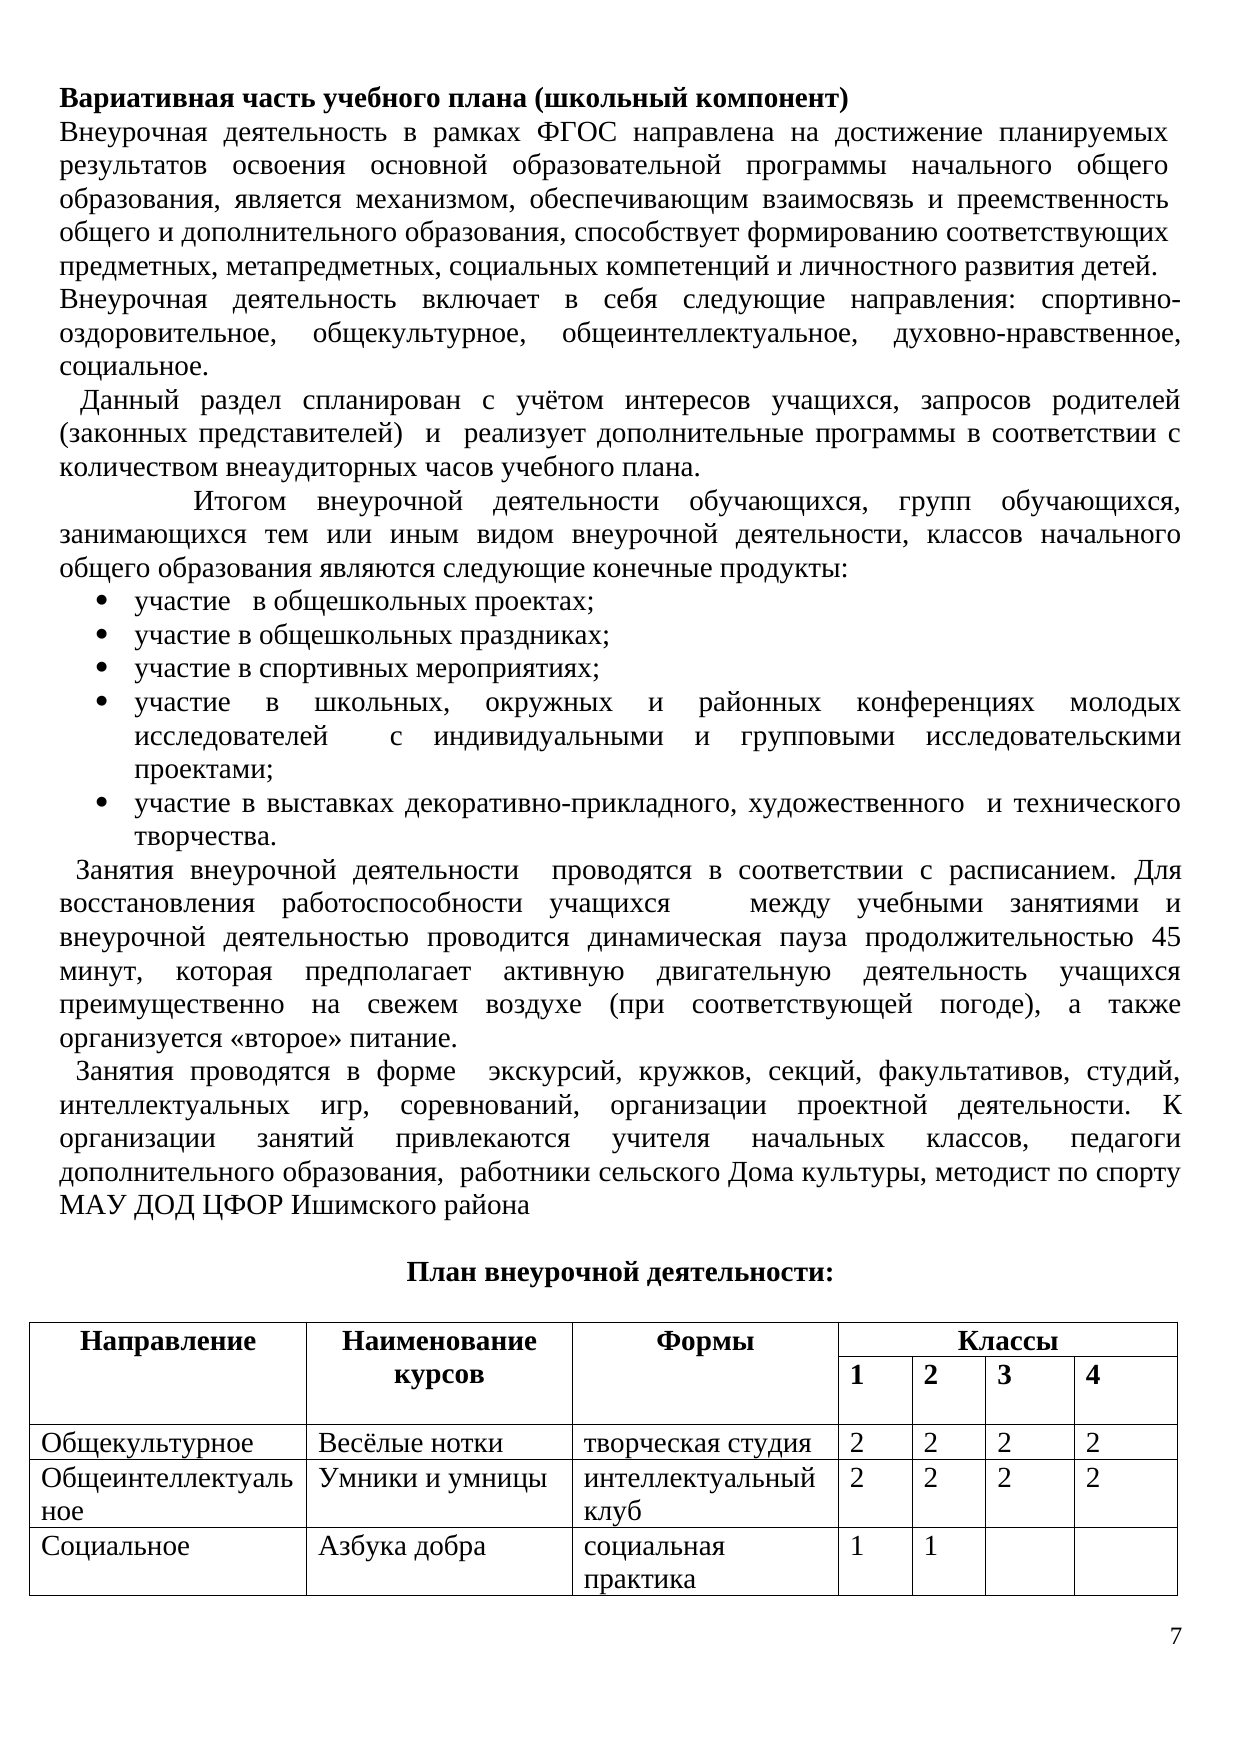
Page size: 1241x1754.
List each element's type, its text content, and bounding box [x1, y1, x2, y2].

text Занятия проводятся в форме экскурсий, кружков, секций, факультативов, студий, интеллектуальных игр, соревнований, организации проектной деятельности. К организации занятий привлекаются учителя начальных классов, педагоги дополнительного образования, работники сельского Дома культуры, методист по спорту МАУ ДОД ЦФОР Ишимского района [59, 1053, 1182, 1221]
table_cell 2 [839, 1425, 912, 1459]
table_cell 1 [839, 1528, 912, 1595]
table_cell [986, 1528, 1074, 1595]
table_cell 2 [1075, 1460, 1177, 1527]
table_header Наименование курсов [307, 1323, 572, 1424]
list участие в школьных, окружных и районных конференциях молодых исследователей с индивидуальными и групповыми исследовательскими проектами; [97, 684, 1182, 785]
list участие в выставках декоративно-прикладного, художественного и технического творчества. [97, 785, 1182, 852]
text Внеурочная деятельность включает в себя следующие направления: спортивно- оздоровительное, общекультурное, общеинтеллектуальное, духовно-нравственное, социальное. [59, 281, 1182, 382]
table_header Классы [839, 1323, 1177, 1356]
table_cell [1075, 1528, 1177, 1595]
table_cell 3 [986, 1357, 1074, 1424]
table_cell 2 [839, 1460, 912, 1527]
table_cell 2 [913, 1357, 985, 1424]
text Итогом внеурочной деятельности обучающихся, групп обучающихся, занимающихся тем или иным видом внеурочной деятельности, классов начального общего образования являются следующие конечные продукты: [59, 483, 1182, 583]
table_cell Общеинтеллектуальное [30, 1460, 306, 1527]
table_cell 1 [913, 1528, 985, 1595]
table_cell интеллектуальный клуб [573, 1460, 838, 1527]
table_cell 1 [839, 1357, 912, 1424]
table_cell Умники и умницы [307, 1460, 572, 1527]
table_cell творческая студия [573, 1425, 838, 1459]
text Внеурочная деятельность в рамках ФГОС направлена на достижение планируемых результатов освоения основной образовательной программы начального общего образования, является механизмом, обеспечивающим взаимосвязь и преемственность общего и дополнительного образования, способствует формированию соответствующих предметных, метапредметных, социальных компетенций и личностного развития детей. [59, 114, 1169, 281]
text Данный раздел спланирован с учётом интересов учащихся, запросов родителей (законных представителей) и реализует дополнительные программы в соответствии с количеством внеаудиторных часов учебного плана. [59, 382, 1182, 483]
text План внеурочной деятельности: [59, 1254, 1182, 1288]
table_cell 2 [986, 1425, 1074, 1459]
table_cell 2 [986, 1460, 1074, 1527]
list участие в общешкольных праздниках; [97, 617, 1182, 651]
table_cell 2 [913, 1460, 985, 1527]
table_cell 4 [1075, 1357, 1177, 1424]
table_cell 2 [913, 1425, 985, 1459]
list участие в общешкольных проектах; [97, 583, 1182, 617]
list участие в спортивных мероприятиях; [97, 651, 1182, 684]
table_header Формы [573, 1323, 838, 1424]
table_cell 2 [1075, 1425, 1177, 1459]
text Занятия внеурочной деятельности проводятся в соответствии с расписанием. Для восстановления работоспособности учащихся между учебными занятиями и внеурочной деятельностью проводится динамическая пауза продолжительностью 45 минут, которая предполагает активную двигательную деятельность учащихся преимущественно на свежем воздухе (при соответствующей погоде), а также организуется «второе» питание. [59, 852, 1182, 1053]
table_cell Общекультурное [30, 1425, 306, 1459]
table_cell Весёлые нотки [307, 1425, 572, 1459]
text Вариативная часть учебного плана (школьный компонент) [59, 80, 1182, 114]
table_cell Азбука добра [307, 1528, 572, 1595]
table_header Направление [30, 1323, 306, 1424]
table_cell Социальное [30, 1528, 306, 1595]
table_cell социальная практика [573, 1528, 838, 1595]
